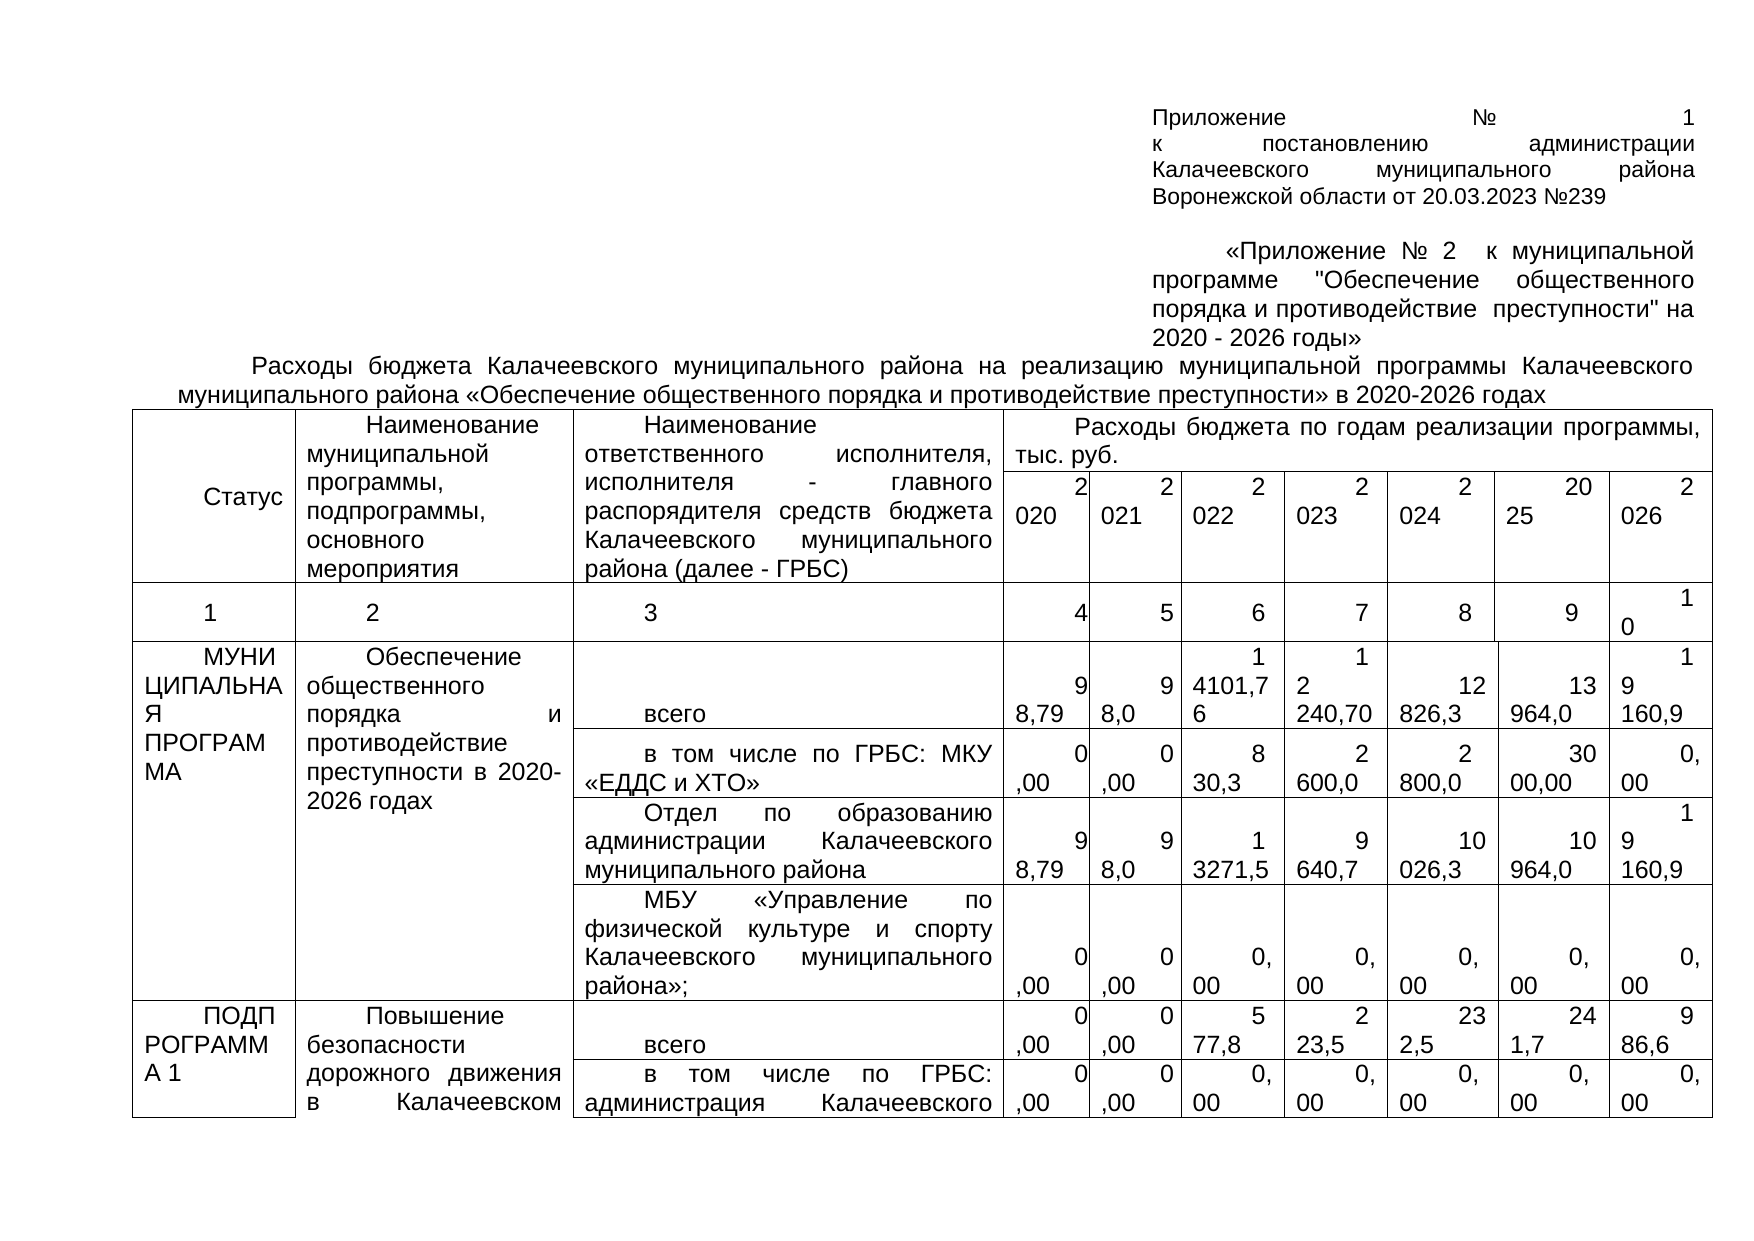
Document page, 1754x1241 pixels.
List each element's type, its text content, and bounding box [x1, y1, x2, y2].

table_cell МБУ «Управление по физической культуре и спорту Калачеевского муниципального района»; [574, 885, 1003, 1000]
table_cell 986,6 [1610, 1001, 1712, 1058]
table_cell ПОДПРОГРАММА 1 [133, 1001, 295, 1117]
table_cell 0,00 [1388, 1060, 1498, 1117]
table_cell 3 [574, 583, 1003, 641]
table_cell 0,00 [1499, 1060, 1609, 1117]
table_cell 577,8 [1182, 1001, 1284, 1058]
table_cell 2025 [1495, 472, 1609, 582]
table_cell 0,00 [1004, 1060, 1089, 1117]
table_cell 0,00 [1004, 885, 1089, 1000]
table_cell Обеспечение общественного порядка и противодействие преступности в 2020-2026 годах [296, 642, 573, 1000]
table_cell 0,00 [1090, 885, 1181, 1000]
table_cell 14101,76 [1182, 642, 1284, 728]
table_cell 0,00 [1610, 885, 1712, 1000]
table_cell 4 [1004, 583, 1089, 641]
table_cell 98,79 [1004, 642, 1089, 728]
table_cell 0,00 [1004, 729, 1089, 797]
table_cell 2026 [1610, 472, 1712, 582]
table_cell 9 [1495, 583, 1609, 641]
table_cell 0,00 [1499, 885, 1609, 1000]
table_cell 10964,0 [1499, 798, 1609, 884]
table_cell всего [574, 1001, 1003, 1058]
table_cell 0,00 [1090, 1060, 1181, 1117]
table_cell 0,00 [1285, 1060, 1387, 1117]
table_cell 0,00 [1090, 1001, 1181, 1058]
table_cell 2 [296, 583, 573, 641]
table_cell 5 [1090, 583, 1181, 641]
table_cell 9 640,7 [1285, 798, 1387, 884]
table_cell в том числе по ГРБС: МКУ «ЕДДС и ХТО» [574, 729, 1003, 797]
table_cell 8 [1388, 583, 1494, 641]
table_cell 1 [133, 583, 295, 641]
table_header Наименование муниципальной программы, подпрограммы, основного мероприятия [296, 410, 573, 582]
table_cell 13 964,0 [1499, 642, 1609, 728]
text Расходы бюджета Калачеевского муниципального района на реализацию муниципальной программы Калачеевского муниципального района «Обеспечение общественного порядка и противодействие преступности» в 2020-2026 годах [177, 351, 1695, 409]
table_cell 2600,0 [1285, 729, 1387, 797]
table_cell 7 [1285, 583, 1387, 641]
table_cell 19 160,9 [1610, 642, 1712, 728]
table_cell 3000,00 [1499, 729, 1609, 797]
table_cell 0,00 [1285, 885, 1387, 1000]
table_cell 2021 [1090, 472, 1181, 582]
table_cell 98,79 [1004, 798, 1089, 884]
table_cell 0,00 [1182, 885, 1284, 1000]
table_header Расходы бюджета по годам реализации программы, тыс. руб. [1004, 410, 1712, 471]
table_cell 13271,5 [1182, 798, 1284, 884]
text «Приложение № 2 к муниципальной программе "Обеспечение общественного порядка и противодействие преступности" на 2020 - 2026 годы» [1152, 236, 1695, 351]
table_cell 2024 [1388, 472, 1494, 582]
table_cell 98,0 [1090, 798, 1181, 884]
table_cell 223,5 [1285, 1001, 1387, 1058]
table_cell МУНИЦИПАЛЬНАЯ ПРОГРАММА [133, 642, 295, 1000]
table_cell Повышение безопасности дорожного движения в Калачеевском муниципальном районе [296, 1001, 573, 1117]
table_cell 0,00 [1610, 729, 1712, 797]
table_cell 10 [1610, 583, 1712, 641]
table_cell 2 800,0 [1388, 729, 1498, 797]
table_cell всего [574, 642, 1003, 728]
table_cell 6 [1182, 583, 1284, 641]
table_cell Отдел по образованию администрации Калачеевского муниципального района [574, 798, 1003, 884]
table_cell 19 160,9 [1610, 798, 1712, 884]
table_cell 98,0 [1090, 642, 1181, 728]
table_cell 2022 [1182, 472, 1284, 582]
table_cell 0,00 [1610, 1060, 1712, 1117]
table_cell 241,7 [1499, 1001, 1609, 1058]
table_cell 830,3 [1182, 729, 1284, 797]
table_header Статус [133, 410, 295, 582]
table_cell 12 240,70 [1285, 642, 1387, 728]
table_cell 12 826,3 [1388, 642, 1498, 728]
table_cell 10 026,3 [1388, 798, 1498, 884]
table_cell 0,00 [1090, 729, 1181, 797]
table_cell 0,00 [1004, 1001, 1089, 1058]
table_cell 2020 [1004, 472, 1089, 582]
table_cell 0,00 [1388, 885, 1498, 1000]
table_cell 2023 [1285, 472, 1387, 582]
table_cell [574, 1060, 1003, 1117]
table_header Наименование ответственного исполнителя, исполнителя - главного распорядителя средств бюджета Калачеевского муниципального района (далее - ГРБС) [574, 410, 1003, 582]
table_cell 0,00 [1182, 1060, 1284, 1117]
table_cell 232,5 [1388, 1001, 1498, 1058]
